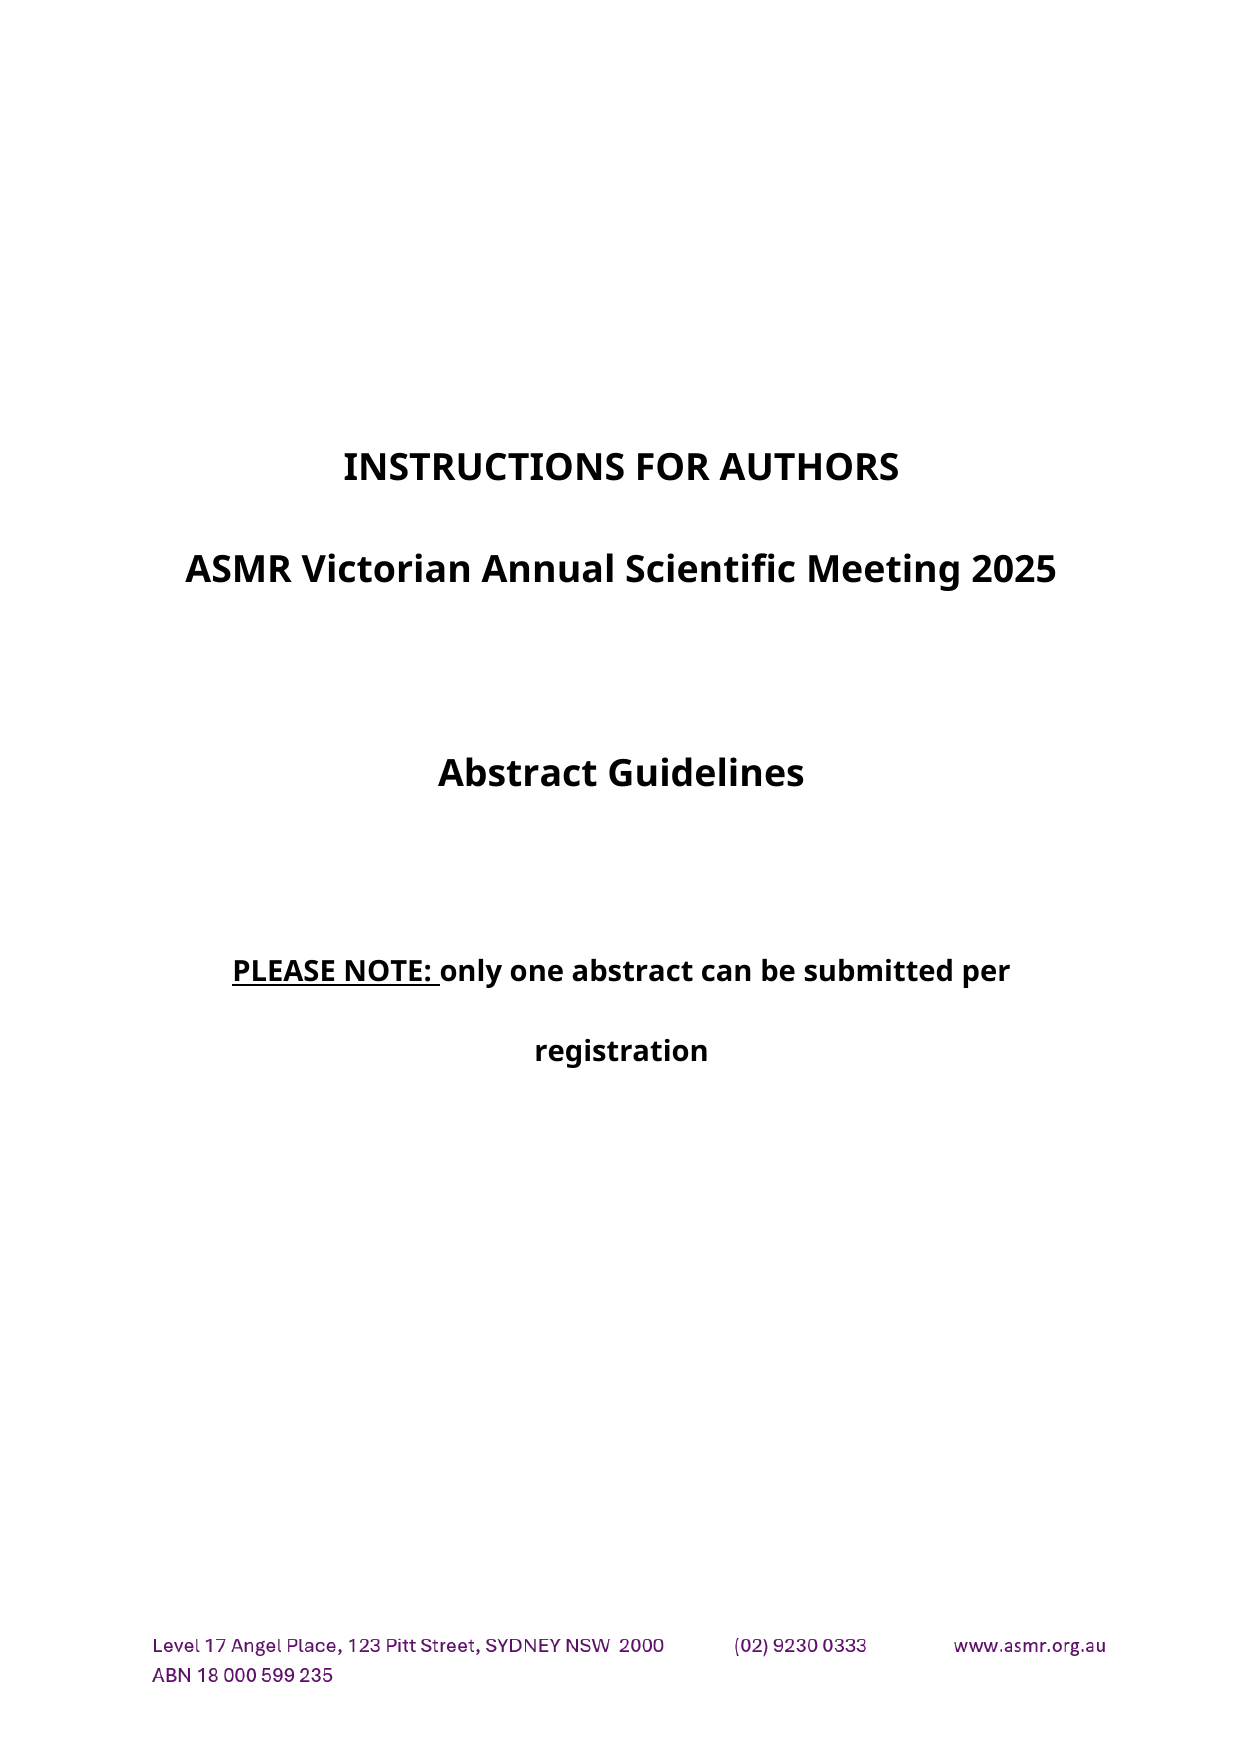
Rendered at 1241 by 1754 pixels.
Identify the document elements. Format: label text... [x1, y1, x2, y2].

text Abstract Guidelines [162, 747, 1080, 798]
text ASMR Victorian Annual Scientific Meeting 2025 [162, 542, 1080, 593]
text INSTRUCTIONS FOR AUTHORS [162, 440, 1080, 491]
text PLEASE NOTE: only one abstract can be submitted per registration Presentations Available [162, 951, 1080, 1070]
picture [14, 1611, 1239, 1706]
